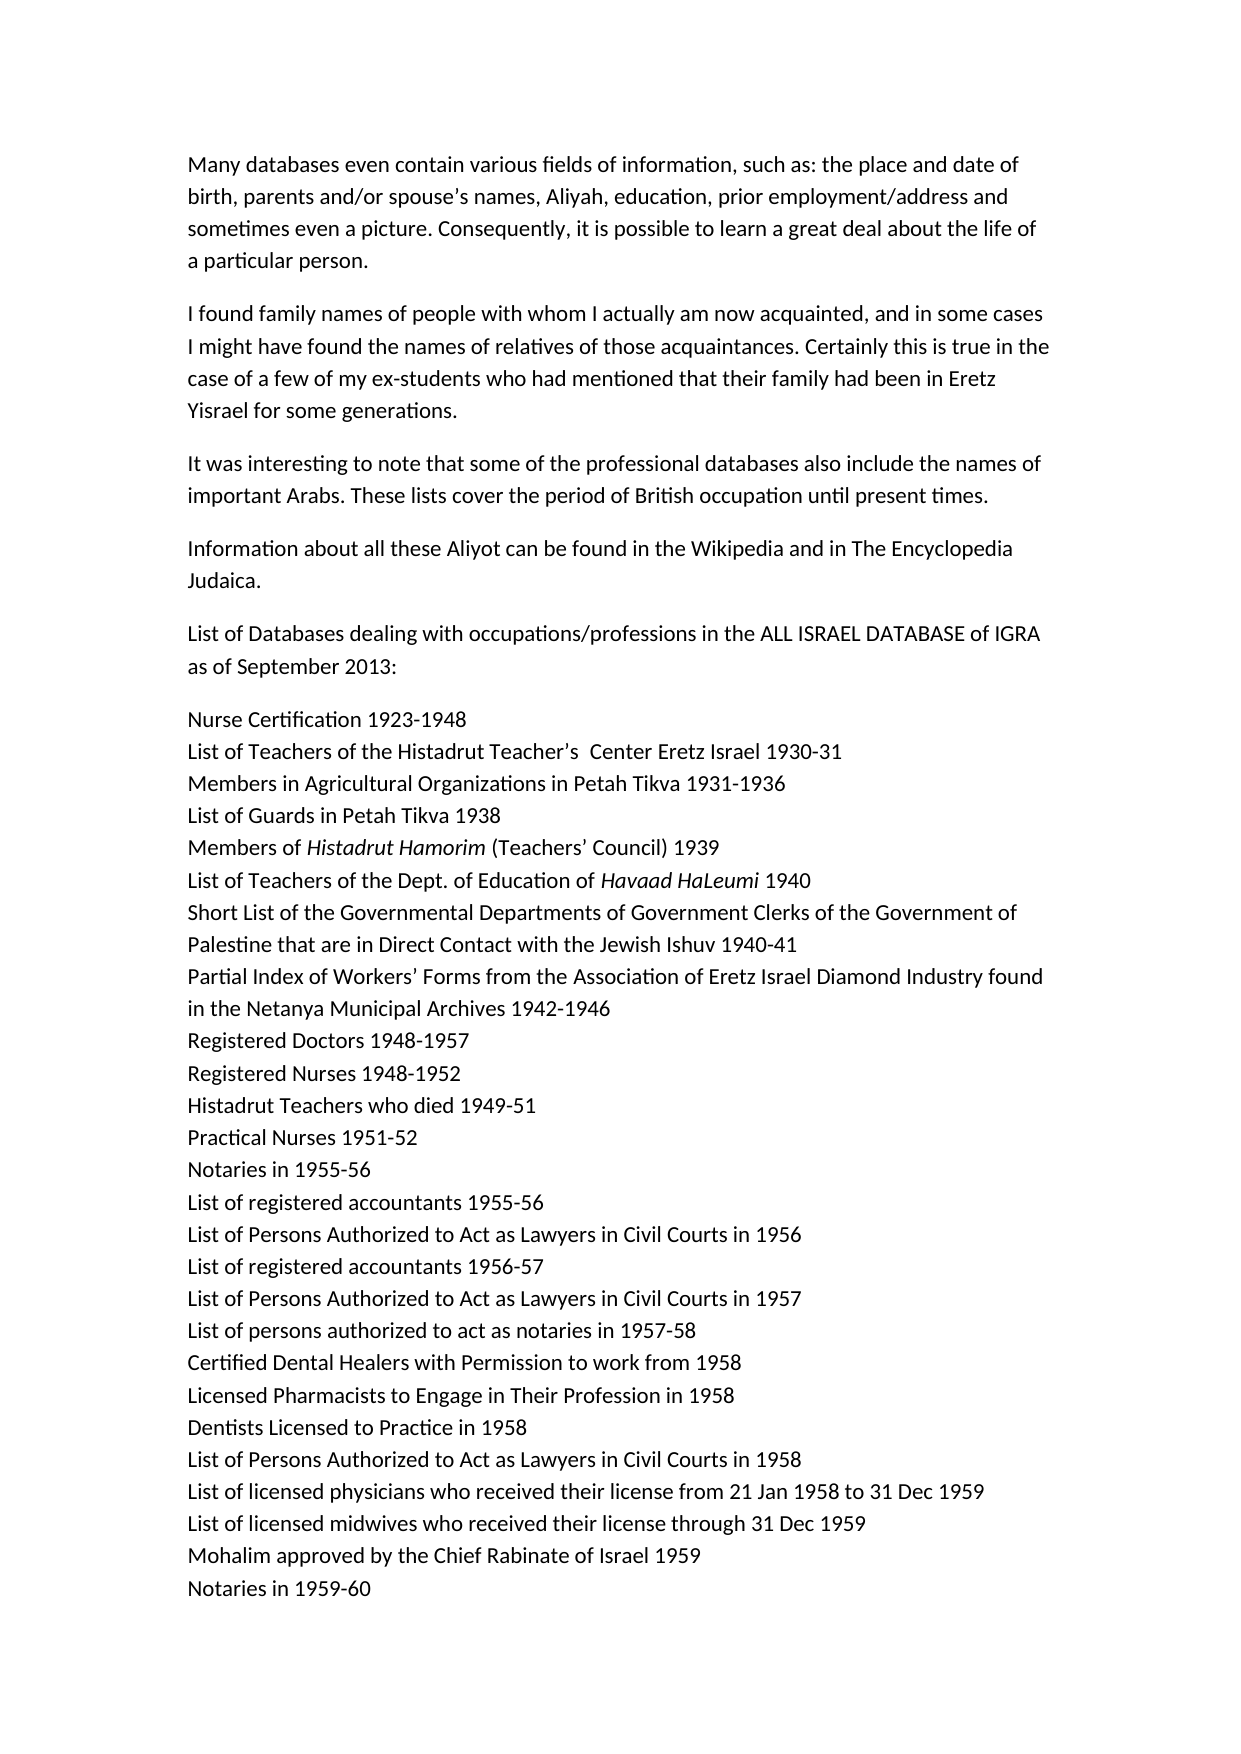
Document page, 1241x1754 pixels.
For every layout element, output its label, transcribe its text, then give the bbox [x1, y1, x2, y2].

text It was interesting to note that some of the professional databases also include the names of important Arabs. These lists cover the period of British occupation until present times. [187, 449, 1053, 509]
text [187, 705, 1053, 1602]
text List of Databases dealing with occupations/professions in the ALL ISRAEL DATABASE of IGRA as of September 2013: [187, 619, 1053, 680]
text Many databases even contain various fields of information, such as: the place and date of birth, parents and/or spouse’s names, Aliyah, education, prior employment/address and sometimes even a picture. Consequently, it is possible to learn a great deal about the life of a particular person. [187, 150, 1053, 274]
text Information about all these Aliyot can be found in the Wikipedia and in The Encyclopedia Judaica. [187, 534, 1053, 594]
text I found family names of people with whom I actually am now acquainted, and in some cases I might have found the names of relatives of those acquaintances. Certainly this is true in the case of a few of my ex-students who had mentioned that their family had been in Eretz Yisrael for some generations. [187, 299, 1053, 424]
